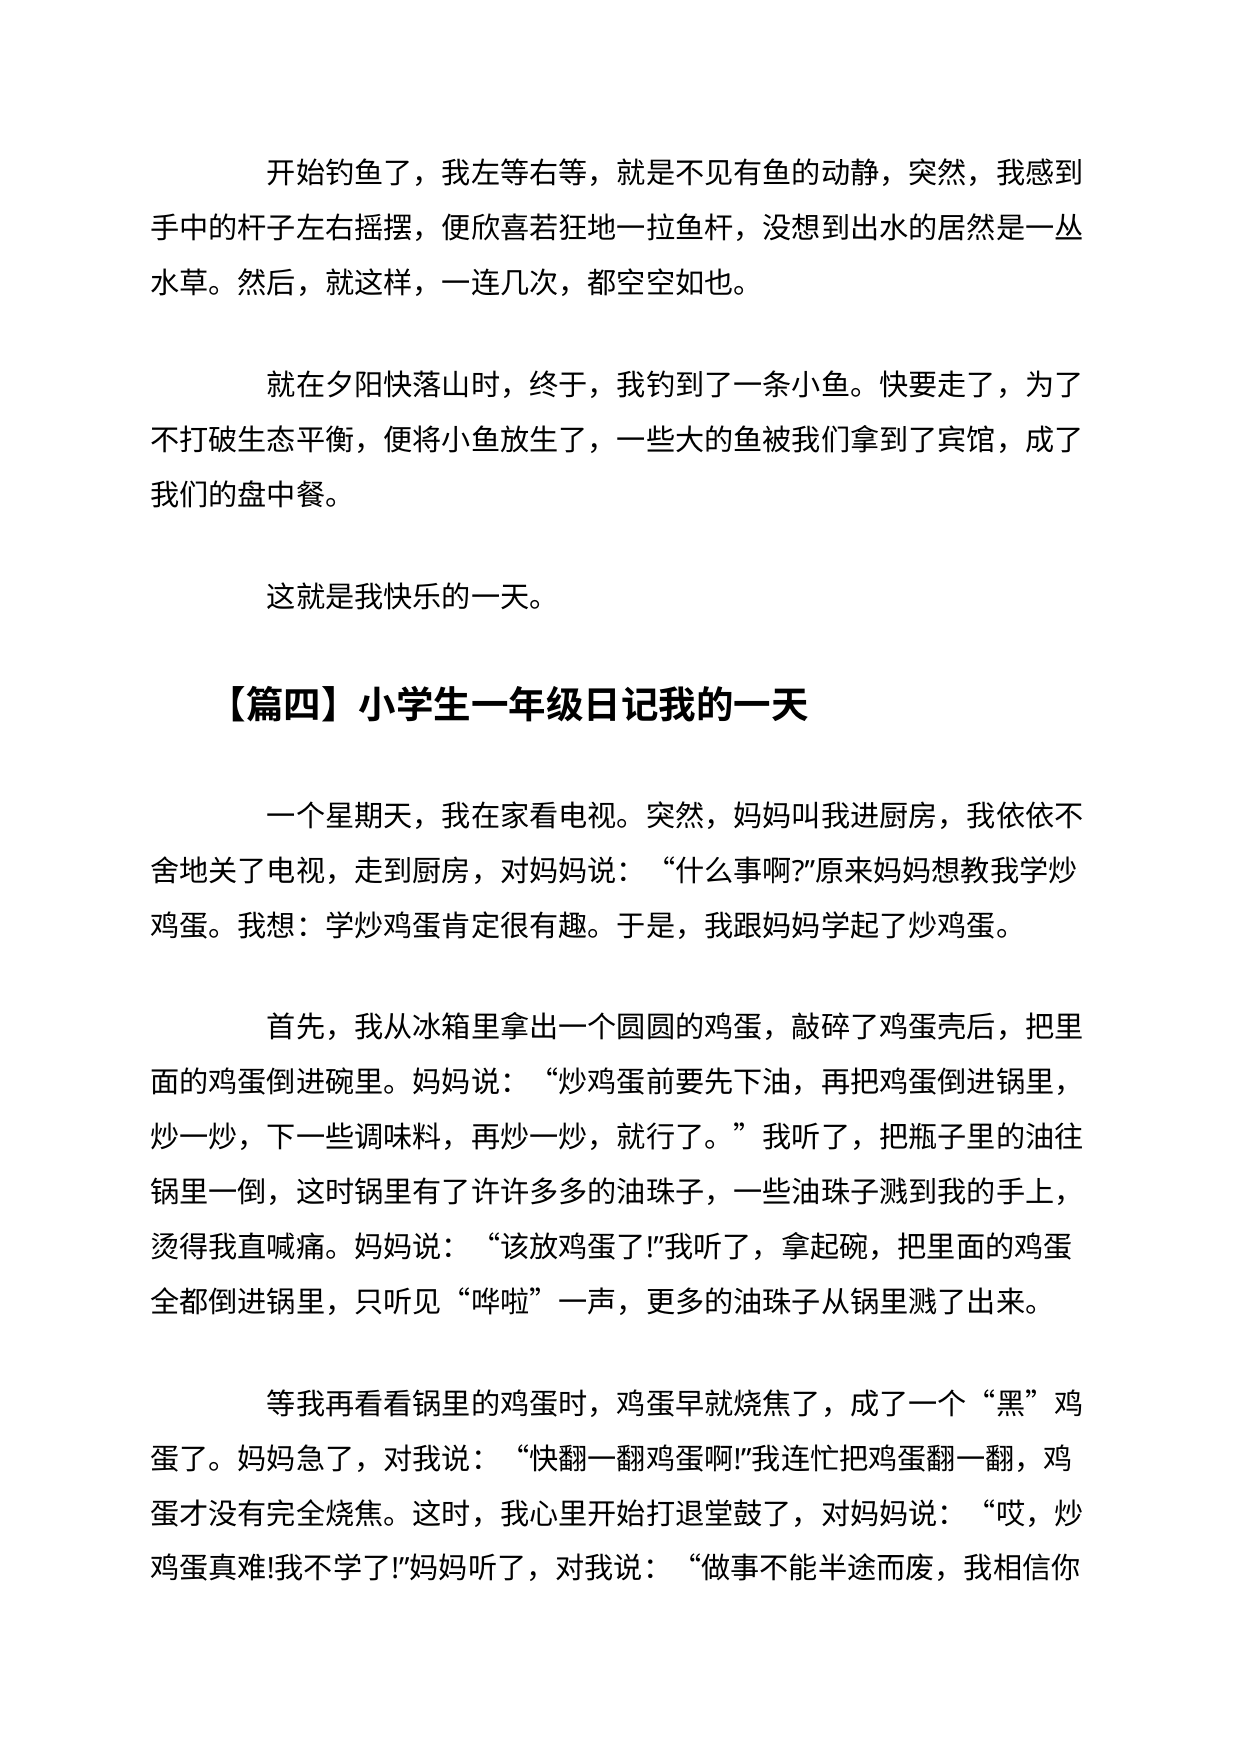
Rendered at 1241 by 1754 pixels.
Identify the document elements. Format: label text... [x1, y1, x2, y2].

text 首先，我从冰箱里拿出一个圆圆的鸡蛋，敲碎了鸡蛋壳后，把里面的鸡蛋倒进碗里。妈妈说：“炒鸡蛋前要先下油，再把鸡蛋倒进锅里，炒一炒，下一些调味料，再炒一炒，就行了。”我听了，把瓶子里的油往锅里一倒，这时锅里有了许许多多的油珠子，一些油珠子溅到我的手上，烫得我直喊痛。妈妈说：“该放鸡蛋了!”我听了，拿起碗，把里面的鸡蛋全都倒进锅里，只听见“哗啦”一声，更多的油珠子从锅里溅了出来。 [150, 1004, 1090, 1321]
text 一个星期天，我在家看电视。突然，妈妈叫我进厨房，我依依不舍地关了电视，走到厨房，对妈妈说：“什么事啊?”原来妈妈想教我学炒鸡蛋。我想：学炒鸡蛋肯定很有趣。于是，我跟妈妈学起了炒鸡蛋。 [150, 792, 1090, 944]
text 这就是我快乐的一天。 [150, 573, 1090, 615]
text 【篇四】小学生一年级日记我的一天 [150, 675, 1090, 729]
text 开始钓鱼了，我左等右等，就是不见有鱼的动静，突然，我感到手中的杆子左右摇摆，便欣喜若狂地一拉鱼杆，没想到出水的居然是一丛水草。然后，就这样，一连几次，都空空如也。 [150, 150, 1090, 302]
text 就在夕阳快落山时，终于，我钓到了一条小鱼。快要走了，为了不打破生态平衡，便将小鱼放生了，一些大的鱼被我们拿到了宾馆，成了我们的盘中餐。 [150, 362, 1090, 514]
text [150, 1380, 1090, 1587]
